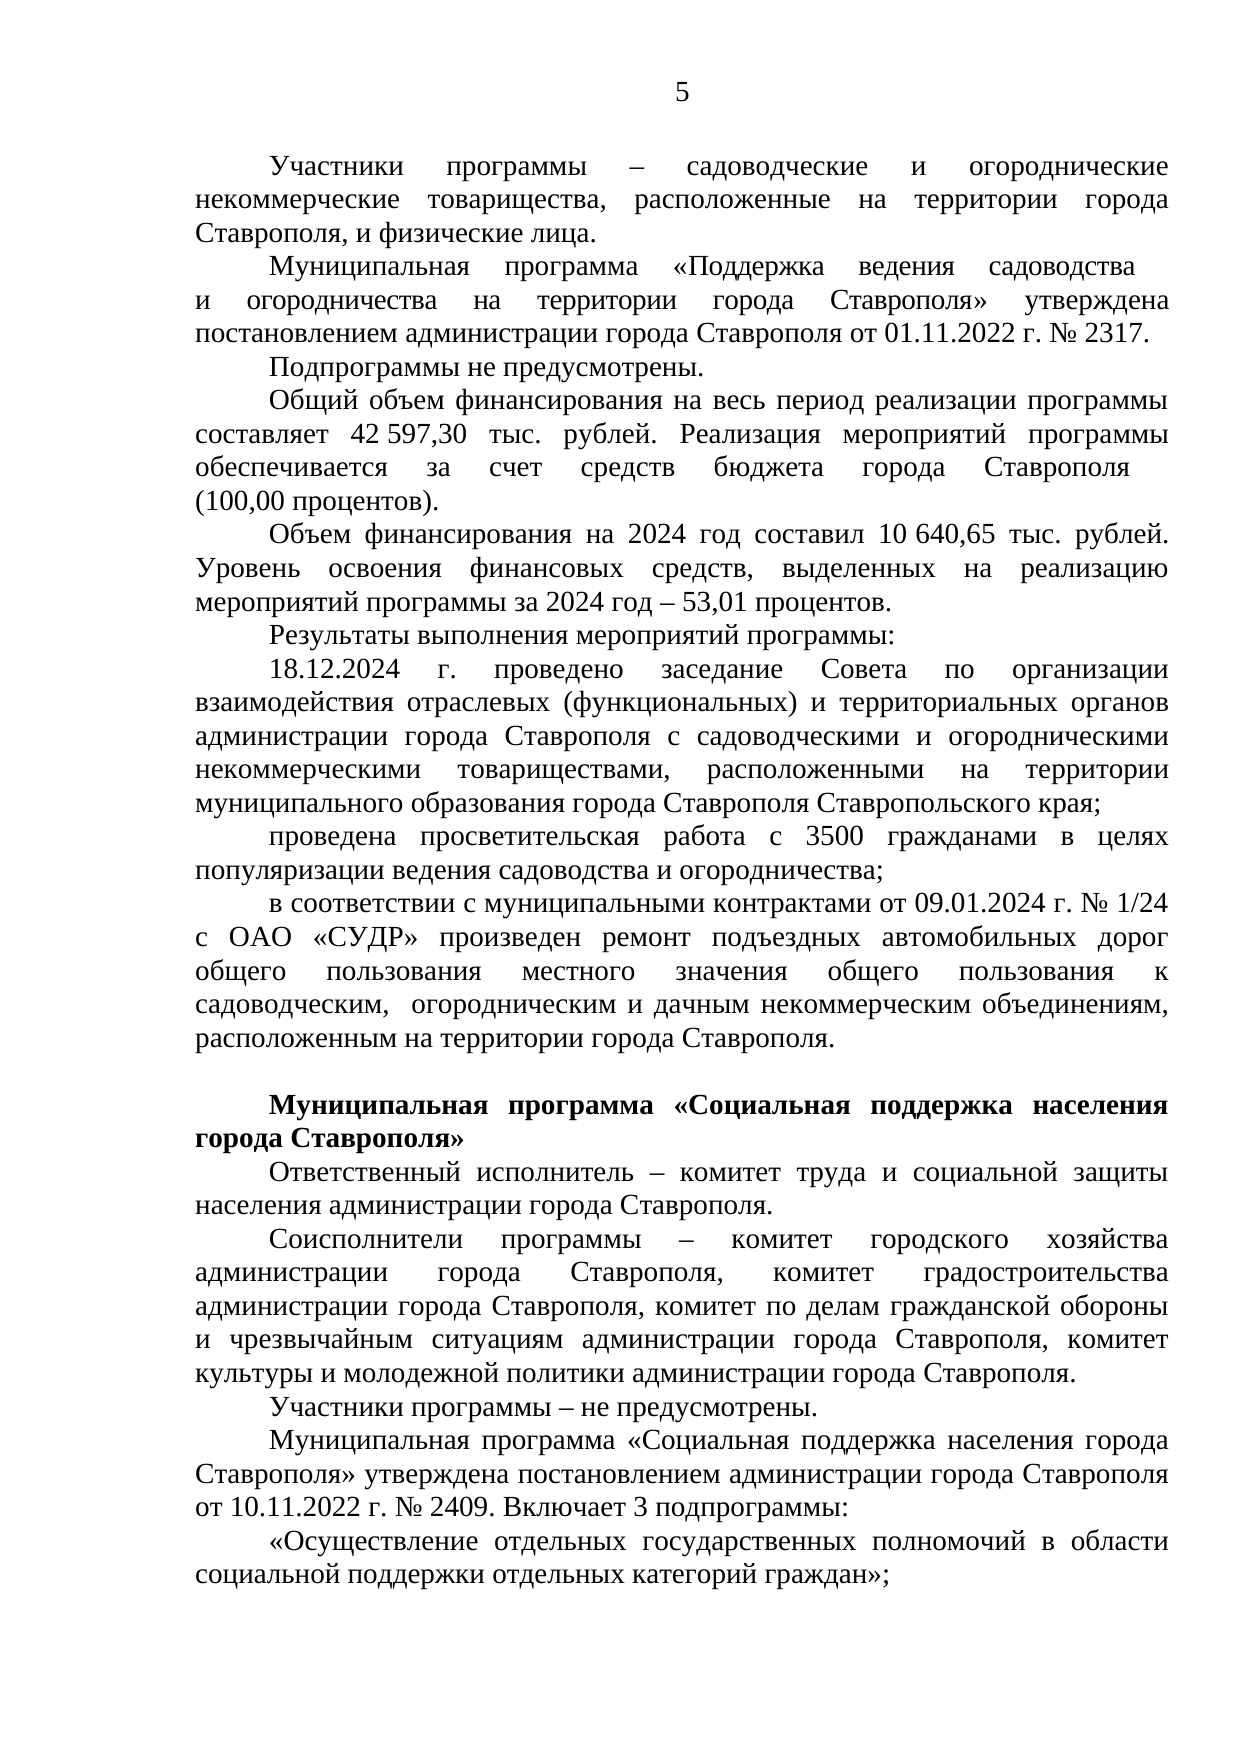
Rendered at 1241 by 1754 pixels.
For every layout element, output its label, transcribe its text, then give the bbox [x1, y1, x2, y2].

text Общий объем финансирования на весь период реализации программы составляет 42 597,30 тыс. рублей. Реализация мероприятий программы обеспечивается за счет средств бюджета города Ставрополя (100,00 процентов). [195, 382, 1169, 517]
text Ответственный исполнитель – комитет труда и социальной защиты населения администрации города Ставрополя. [195, 1154, 1169, 1221]
text Объем финансирования на 2024 год составил 10 640,65 тыс. рублей. Уровень освоения финансовых средств, выделенных на реализацию мероприятий программы за 2024 год – 53,01 процентов. [195, 517, 1169, 617]
text Муниципальная программа «Социальная поддержка населения города Ставрополя» утверждена постановлением администрации города Ставрополя от 10.11.2022 г. № 2409. Включает 3 подпрограммы: [195, 1422, 1169, 1523]
text в соответствии с муниципальными контрактами от 09.01.2024 г. № 1/24 с ОАО «СУДР» произведен ремонт подъездных автомобильных дорог общего пользования местного значения общего пользования к садоводческим, огородническим и дачным некоммерческим объединениям, расположенным на территории города Ставрополя. [195, 886, 1169, 1053]
text Подпрограммы не предусмотрены. [195, 349, 1169, 382]
text Муниципальная программа «Социальная поддержка населения города Ставрополя» [195, 1087, 1169, 1154]
text 18.12.2024 г. проведено заседание Совета по организации взаимодействия отраслевых (функциональных) и территориальных органов администрации города Ставрополя с садоводческими и огородническими некоммерческими товариществами, расположенными на территории муниципального образования города Ставрополя Ставропольского края; [195, 651, 1169, 818]
text Муниципальная программа «Поддержка ведения садоводства и огородничества на территории города Ставрополя» утверждена постановлением администрации города Ставрополя от 01.11.2022 г. № 2317. [195, 248, 1169, 349]
text Участники программы – не предусмотрены. [195, 1389, 1169, 1422]
text Результаты выполнения мероприятий программы: [195, 617, 1169, 651]
text «Осуществление отдельных государственных полномочий в области социальной поддержки отдельных категорий граждан»; [195, 1523, 1169, 1590]
text Соисполнители программы – комитет городского хозяйства администрации города Ставрополя, комитет градостроительства администрации города Ставрополя, комитет по делам гражданской обороны и чрезвычайным ситуациям администрации города Ставрополя, комитет культуры и молодежной политики администрации города Ставрополя. [195, 1221, 1169, 1389]
text Участники программы – садоводческие и огороднические некоммерческие товарищества, расположенные на территории города Ставрополя, и физические лица. [195, 148, 1169, 248]
text проведена просветительская работа с 3500 гражданами в целях популяризации ведения садоводства и огородничества; [195, 818, 1169, 886]
